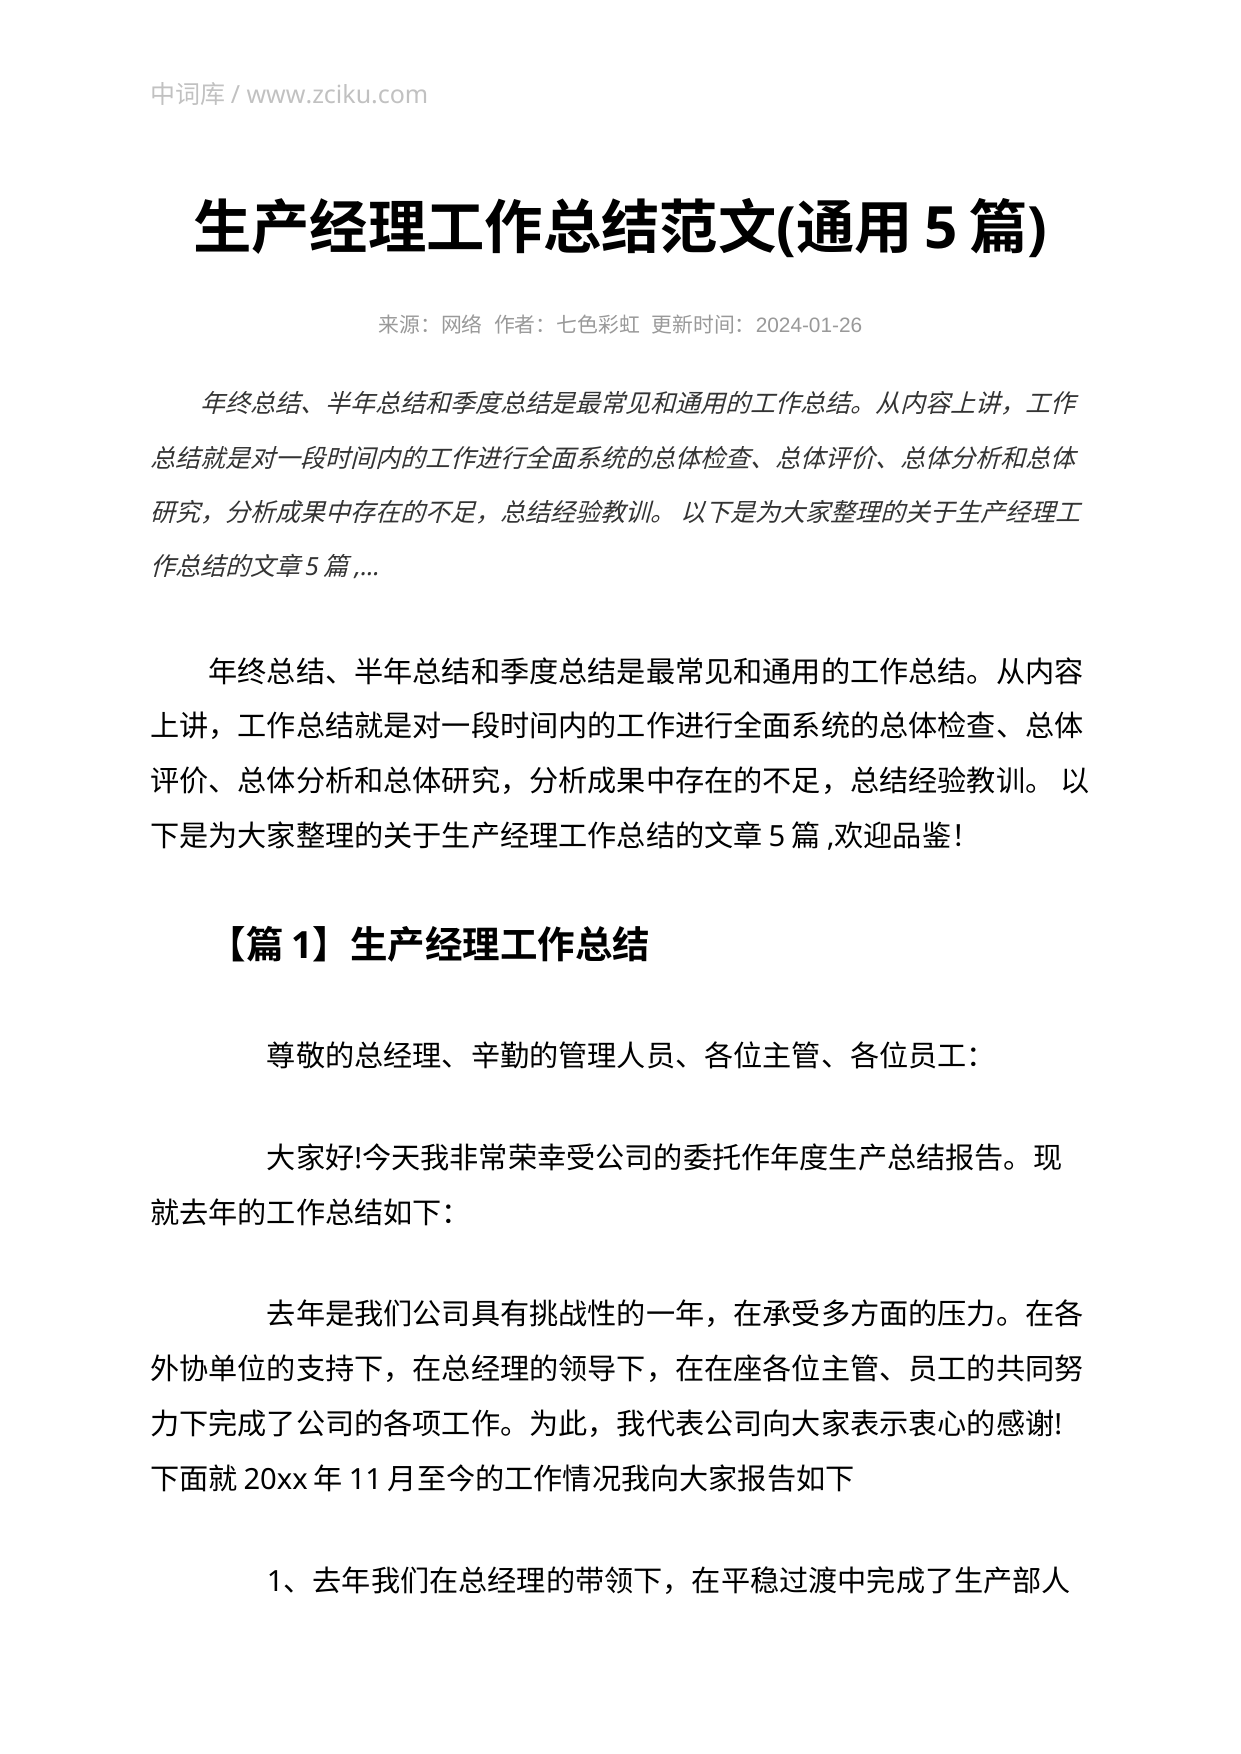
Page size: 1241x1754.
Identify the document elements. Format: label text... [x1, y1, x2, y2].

text 【篇1】生产经理工作总结 [150, 915, 1090, 969]
text 年终总结、半年总结和季度总结是最常见和通用的工作总结。从内容上讲，工作总结就是对一段时间内的工作进行全面系统的总体检查、总体评价、总体分析和总体研究，分析成果中存在的不足，总结经验教训。 以下是为大家整理的关于生产经理工作总结的文章5篇 ,欢迎品鉴！ [150, 648, 1090, 855]
text 大家好!今天我非常荣幸受公司的委托作年度生产总结报告。现就去年的工作总结如下： [150, 1134, 1090, 1231]
text 去年是我们公司具有挑战性的一年，在承受多方面的压力。在各外协单位的支持下，在总经理的领导下，在在座各位主管、员工的共同努力下完成了公司的各项工作。为此，我代表公司向大家表示衷心的感谢!下面就20xx年11月至今的工作情况我向大家报告如下 [150, 1291, 1090, 1498]
subtitle 生产经理工作总结范文(通用5篇) [150, 181, 1090, 266]
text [150, 1558, 1090, 1600]
text 尊敬的总经理、辛勤的管理人员、各位主管、各位员工： [150, 1032, 1090, 1075]
text 年终总结、半年总结和季度总结是最常见和通用的工作总结。从内容上讲，工作总结就是对一段时间内的工作进行全面系统的总体检查、总体评价、总体分析和总体研究，分析成果中存在的不足，总结经验教训。 以下是为大家整理的关于生产经理工作总结的文章5篇 ,... [150, 384, 1090, 583]
text 来源：网络 作者：七色彩虹 更新时间：2024-01-26 [150, 313, 1090, 337]
